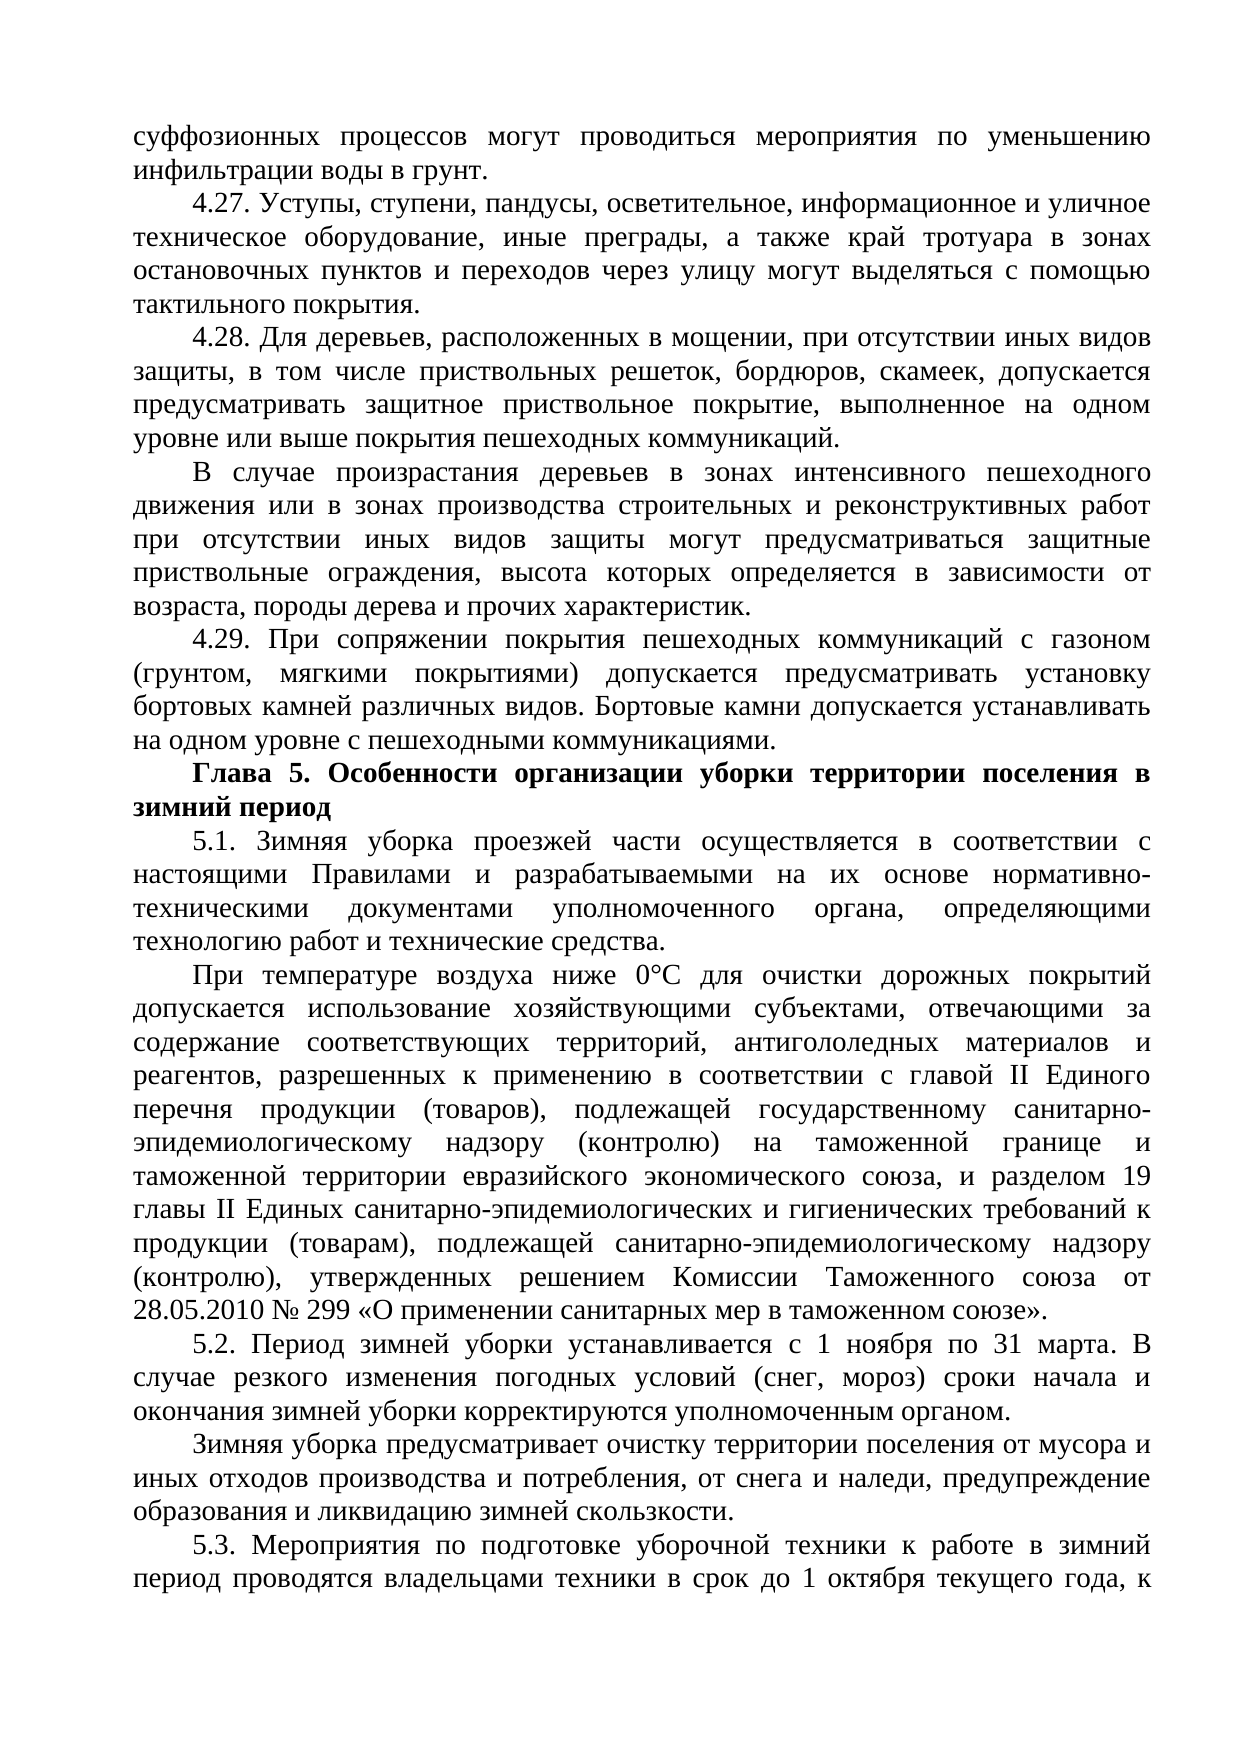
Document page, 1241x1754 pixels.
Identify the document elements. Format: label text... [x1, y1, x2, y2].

text 4.29. При сопряжении покрытия пешеходных коммуникаций с газоном (грунтом, мягкими покрытиями) допускается предусматривать установку бортовых камней различных видов. Бортовые камни допускается устанавливать на одном уровне с пешеходными коммуникациями. [133, 621, 1152, 756]
text 5.1. Зимняя уборка проезжей части осуществляется в соответствии с настоящими Правилами и разрабатываемыми на их основе нормативно-техническими документами уполномоченного органа, определяющими технологию работ и технические средства. [133, 823, 1152, 957]
text 5.2. Период зимней уборки устанавливается с 1 ноября по 31 марта. В случае резкого изменения погодных условий (снег, мороз) сроки начала и окончания зимней уборки корректируются уполномоченным органом. [133, 1326, 1152, 1426]
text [133, 118, 1152, 185]
text 4.27. Уступы, ступени, пандусы, осветительное, информационное и уличное техническое оборудование, иные преграды, а также край тротуара в зонах остановочных пунктов и переходов через улицу могут выделяться с помощью тактильного покрытия. [133, 185, 1152, 319]
text При температуре воздуха ниже 0°С для очистки дорожных покрытий допускается использование хозяйствующими субъектами, отвечающими за содержание соответствующих территорий, антигололедных материалов и реагентов, разрешенных к применению в соответствии с главой II Единого перечня продукции (товаров), подлежащей государственному санитарно-эпидемиологическому надзору (контролю) на таможенной границе и таможенной территории евразийского экономического союза, и разделом 19 главы II Единых санитарно-эпидемиологических и гигиенических требований к продукции (товарам), подлежащей санитарно-эпидемиологическому надзору (контролю), утвержденных решением Комиссии Таможенного союза от 28.05.2010 № 299 «О применении санитарных мер в таможенном союзе». [133, 957, 1152, 1326]
text Глава 5. Особенности организации уборки территории поселения в зимний период [133, 756, 1152, 823]
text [133, 1527, 1152, 1594]
text 4.28. Для деревьев, расположенных в мощении, при отсутствии иных видов защиты, в том числе приствольных решеток, бордюров, скамеек, допускается предусматривать защитное приствольное покрытие, выполненное на одном уровне или выше покрытия пешеходных коммуникаций. [133, 319, 1152, 454]
text В случае произрастания деревьев в зонах интенсивного пешеходного движения или в зонах производства строительных и реконструктивных работ при отсутствии иных видов защиты могут предусматриваться защитные приствольные ограждения, высота которых определяется в зависимости от возраста, породы дерева и прочих характеристик. [133, 454, 1152, 621]
text Зимняя уборка предусматривает очистку территории поселения от мусора и иных отходов производства и потребления, от снега и наледи, предупреждение образования и ликвидацию зимней скользкости. [133, 1426, 1152, 1527]
